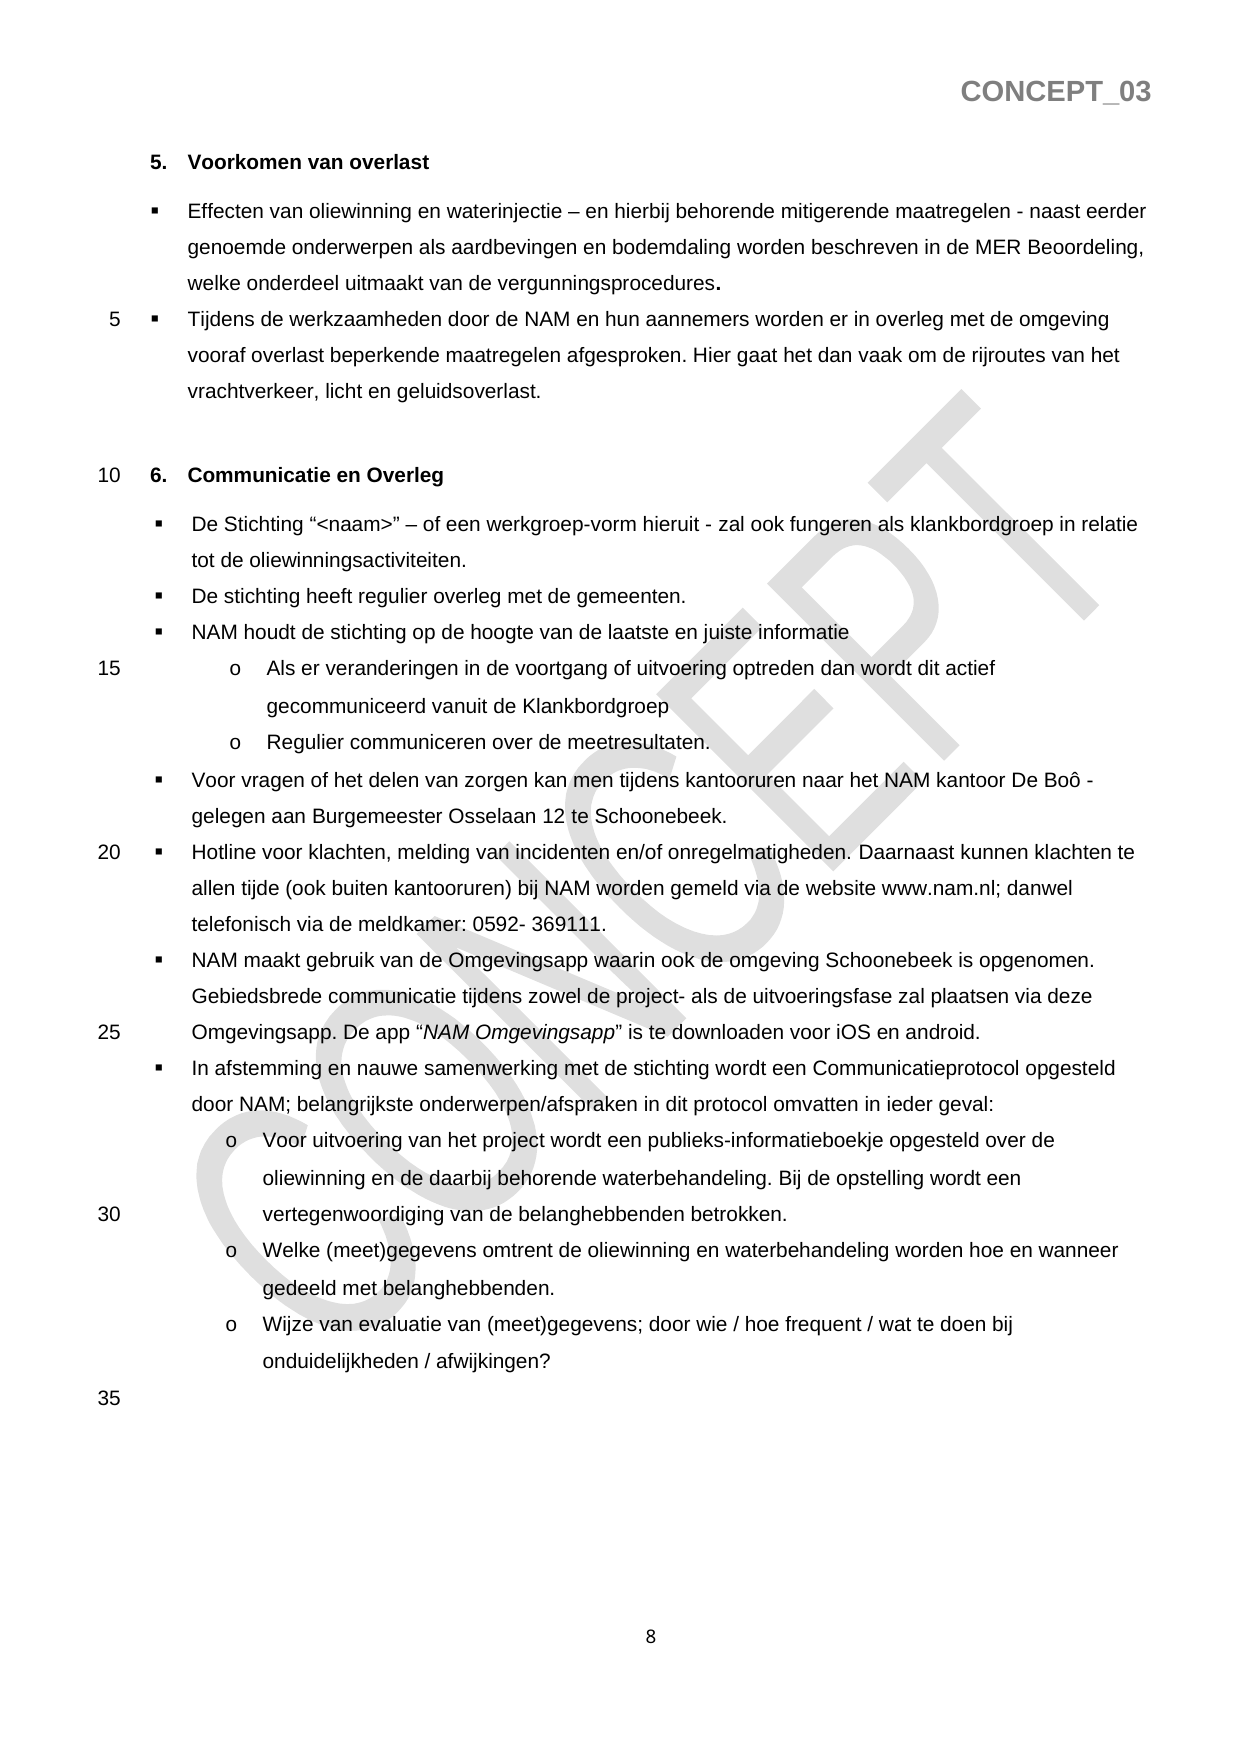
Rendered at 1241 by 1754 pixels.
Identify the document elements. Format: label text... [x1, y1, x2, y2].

list Tijdens de werkzaamheden door de NAM en hun aannemers worden er in overleg met de omgeving vooraf overlast beperkende maatregelen afgesproken. Hier gaat het dan vaak om de rijroutes van het vrachtverkeer, licht en geluidsoverlast. [150, 307, 1152, 403]
list Welke (meet)gegevens omtrent de oliewinning en waterbehandeling worden hoe en wanneer gedeeld met belanghebbenden. [225, 1238, 1152, 1299]
list Hotline voor klachten, melding van incidenten en/of onregelmatigheden. Daarnaast kunnen klachten te allen tijde (ook buiten kantooruren) bij NAM worden gemeld via de website www.nam.nl; danwel telefonisch via de meldkamer: 0592- 369111. [154, 840, 1152, 936]
list Voor uitvoering van het project wordt een publieks-informatieboekje opgesteld over de oliewinning en de daarbij behorende waterbehandeling. Bij de opstelling wordt een vertegenwoordiging van de belanghebbenden betrokken. [225, 1128, 1152, 1226]
list Als er veranderingen in de voortgang of uitvoering optreden dan wordt dit actief gecommuniceerd vanuit de Klankbordgroep [229, 656, 1152, 717]
text Voorkomen van overlast [150, 150, 1152, 174]
list Regulier communiceren over de meetresultaten. [229, 729, 1152, 755]
list De stichting heeft regulier overleg met de gemeenten. [154, 584, 1152, 608]
list NAM houdt de stichting op de hoogte van de laatste en juiste informatie [154, 620, 1152, 644]
list Wijze van evaluatie van (meet)gegevens; door wie / hoe frequent / wat te doen bij onduidelijkheden / afwijkingen? [225, 1311, 1152, 1373]
list NAM maakt gebruik van de Omgevingsapp waarin ook de omgeving Schoonebeek is opgenomen. Gebiedsbrede communicatie tijdens zowel de project- als de uitvoeringsfase zal plaatsen via deze Omgevingsapp. De app “NAM Omgevingsapp” is te downloaden voor iOS en android. [154, 948, 1152, 1044]
list De Stichting “<naam>” – of een werkgroep-vorm hieruit - zal ook fungeren als klankbordgroep in relatie tot de oliewinningsactiviteiten. [154, 512, 1152, 572]
text Communicatie en Overleg [150, 463, 1152, 487]
list In afstemming en nauwe samenwerking met de stichting wordt een Communicatieprotocol opgesteld door NAM; belangrijkste onderwerpen/afspraken in dit protocol omvatten in ieder geval: [154, 1056, 1152, 1116]
list Effecten van oliewinning en waterinjectie – en hierbij behorende mitigerende maatregelen - naast eerder genoemde onderwerpen als aardbevingen en bodemdaling worden beschreven in de MER Beoordeling, welke onderdeel uitmaakt van de vergunningsprocedures. [150, 199, 1152, 295]
list Voor vragen of het delen van zorgen kan men tijdens kantooruren naar het NAM kantoor De Boô - gelegen aan Burgemeester Osselaan 12 te Schoonebeek. [154, 768, 1152, 828]
